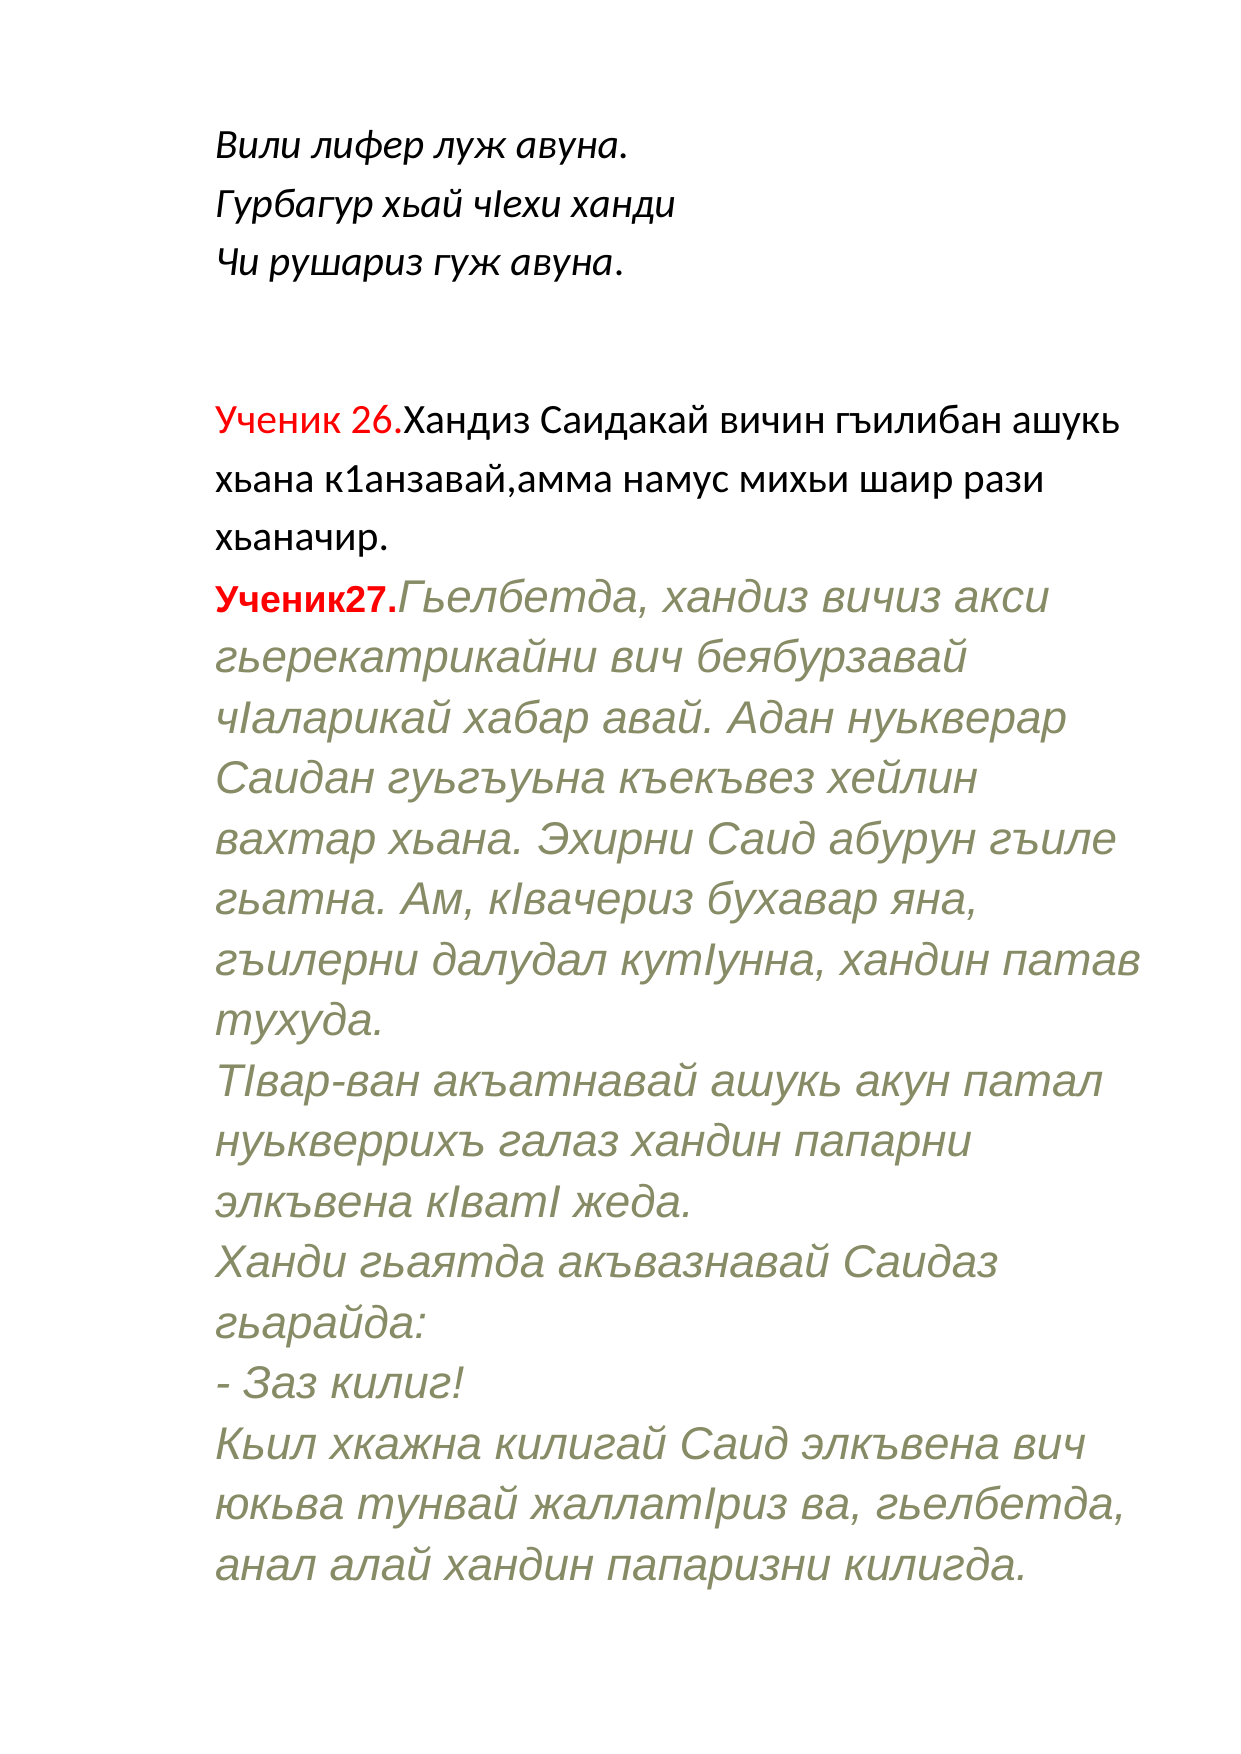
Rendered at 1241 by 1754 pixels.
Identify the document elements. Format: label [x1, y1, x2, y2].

text [215, 118, 1152, 286]
text [215, 393, 1152, 1590]
